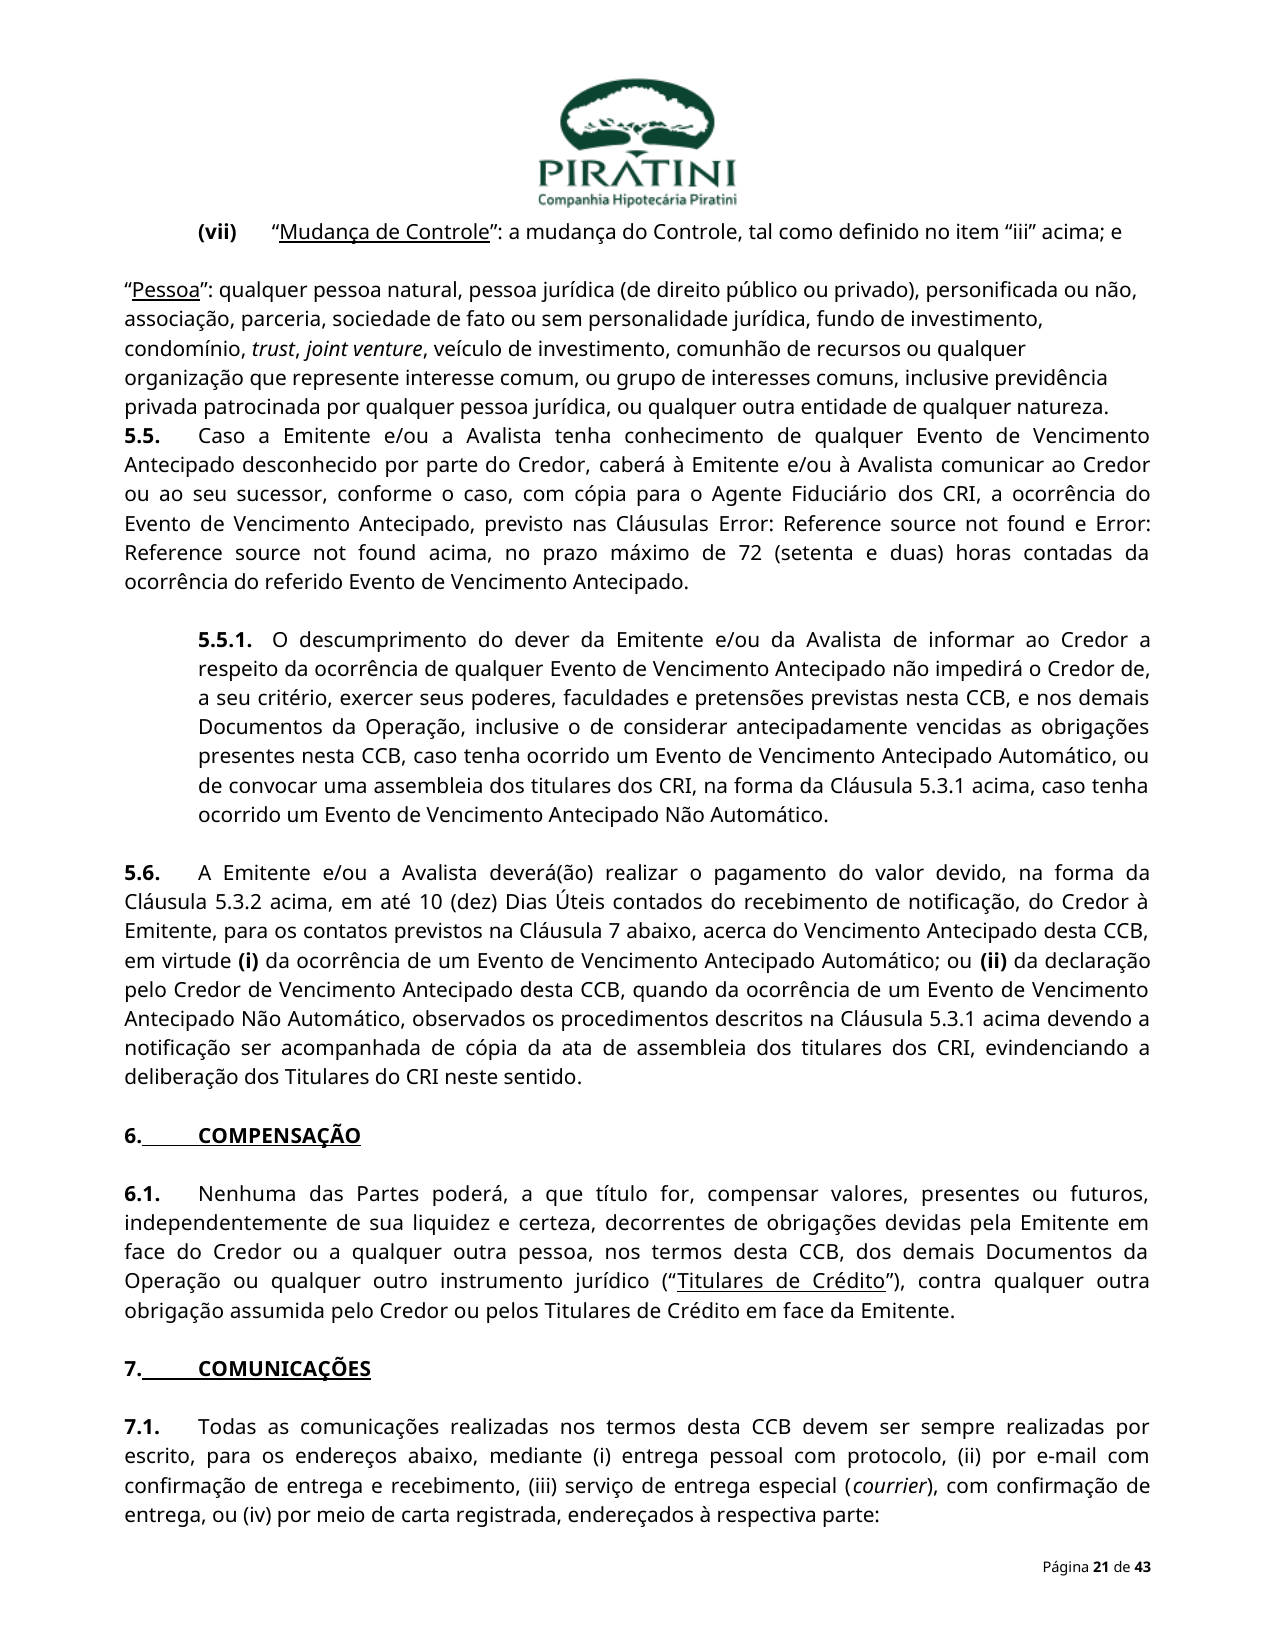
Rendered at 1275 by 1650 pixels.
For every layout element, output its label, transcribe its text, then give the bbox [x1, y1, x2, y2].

list O descumprimento do dever da Emitente e/ou da Avalista de informar ao Credor a respeito da ocorrência de qualquer Evento de Vencimento Antecipado não impedirá o Credor de, a seu critério, exercer seus poderes, faculdades e pretensões previstas nesta CCB, e nos demais Documentos da Operação, inclusive o de considerar antecipadamente vencidas as obrigações presentes nesta CCB, caso tenha ocorrido um Evento de Vencimento Antecipado Automático, ou de convocar uma assembleia dos titulares dos CRI, na forma da Cláusula 5.3.1 acima, caso tenha ocorrido um Evento de Vencimento Antecipado Não Automático. [198, 624, 1151, 828]
list A Emitente e/ou a Avalista deverá(ão) realizar o pagamento do valor devido, na forma da Cláusula 5.3.2 acima, em até 10 (dez) Dias Úteis contados do recebimento de notificação, do Credor à Emitente, para os contatos previstos na Cláusula 7 abaixo, acerca do Vencimento Antecipado desta CCB, em virtude (i) da ocorrência de um Evento de Vencimento Antecipado Automático; ou (ii) da declaração pelo Credor de Vencimento Antecipado desta CCB, quando da ocorrência de um Evento de Vencimento Antecipado Não Automático, observados os procedimentos descritos na Cláusula 5.3.1 acima devendo a notificação ser acompanhada de cópia da ata de assembleia dos titulares dos CRI, evindenciando a deliberação dos Titulares do CRI neste sentido. [124, 857, 1151, 1091]
list “Pessoa”: qualquer pessoa natural, pessoa jurídica (de direito público ou privado), personificada ou não, associação, parceria, sociedade de fato ou sem personalidade jurídica, fundo de investimento, condomínio, trust, joint venture, veículo de investimento, comunhão de recursos ou qualquer organização que represente interesse comum, ou grupo de interesses comuns, inclusive previdência privada patrocinada por qualquer pessoa jurídica, ou qualquer outra entidade de qualquer natureza. [124, 274, 1151, 420]
list COMUNICAÇÕES [124, 1353, 1151, 1382]
picture [538, 73, 737, 216]
list Nenhuma das Partes poderá, a que título for, compensar valores, presentes ou futuros, independentemente de sua liquidez e certeza, decorrentes de obrigações devidas pela Emitente em face do Credor ou a qualquer outra pessoa, nos termos desta CCB, dos demais Documentos da Operação ou qualquer outro instrumento jurídico (“Titulares de Crédito”), contra qualquer outra obrigação assumida pelo Credor ou pelos Titulares de Crédito em face da Emitente. [124, 1178, 1151, 1324]
list Todas as comunicações realizadas nos termos desta CCB devem ser sempre realizadas por escrito, para os endereços abaixo, mediante (i) entrega pessoal com protocolo, (ii) por e-mail com confirmação de entrega e recebimento, (iii) serviço de entrega especial (courrier), com confirmação de entrega, ou (iv) por meio de carta registrada, endereçados à respectiva parte: [124, 1411, 1151, 1528]
list COMPENSAÇÃO [124, 1120, 1151, 1149]
list “Mudança de Controle”: a mudança do Controle, tal como definido no item “iii” acima; e [198, 216, 1151, 245]
